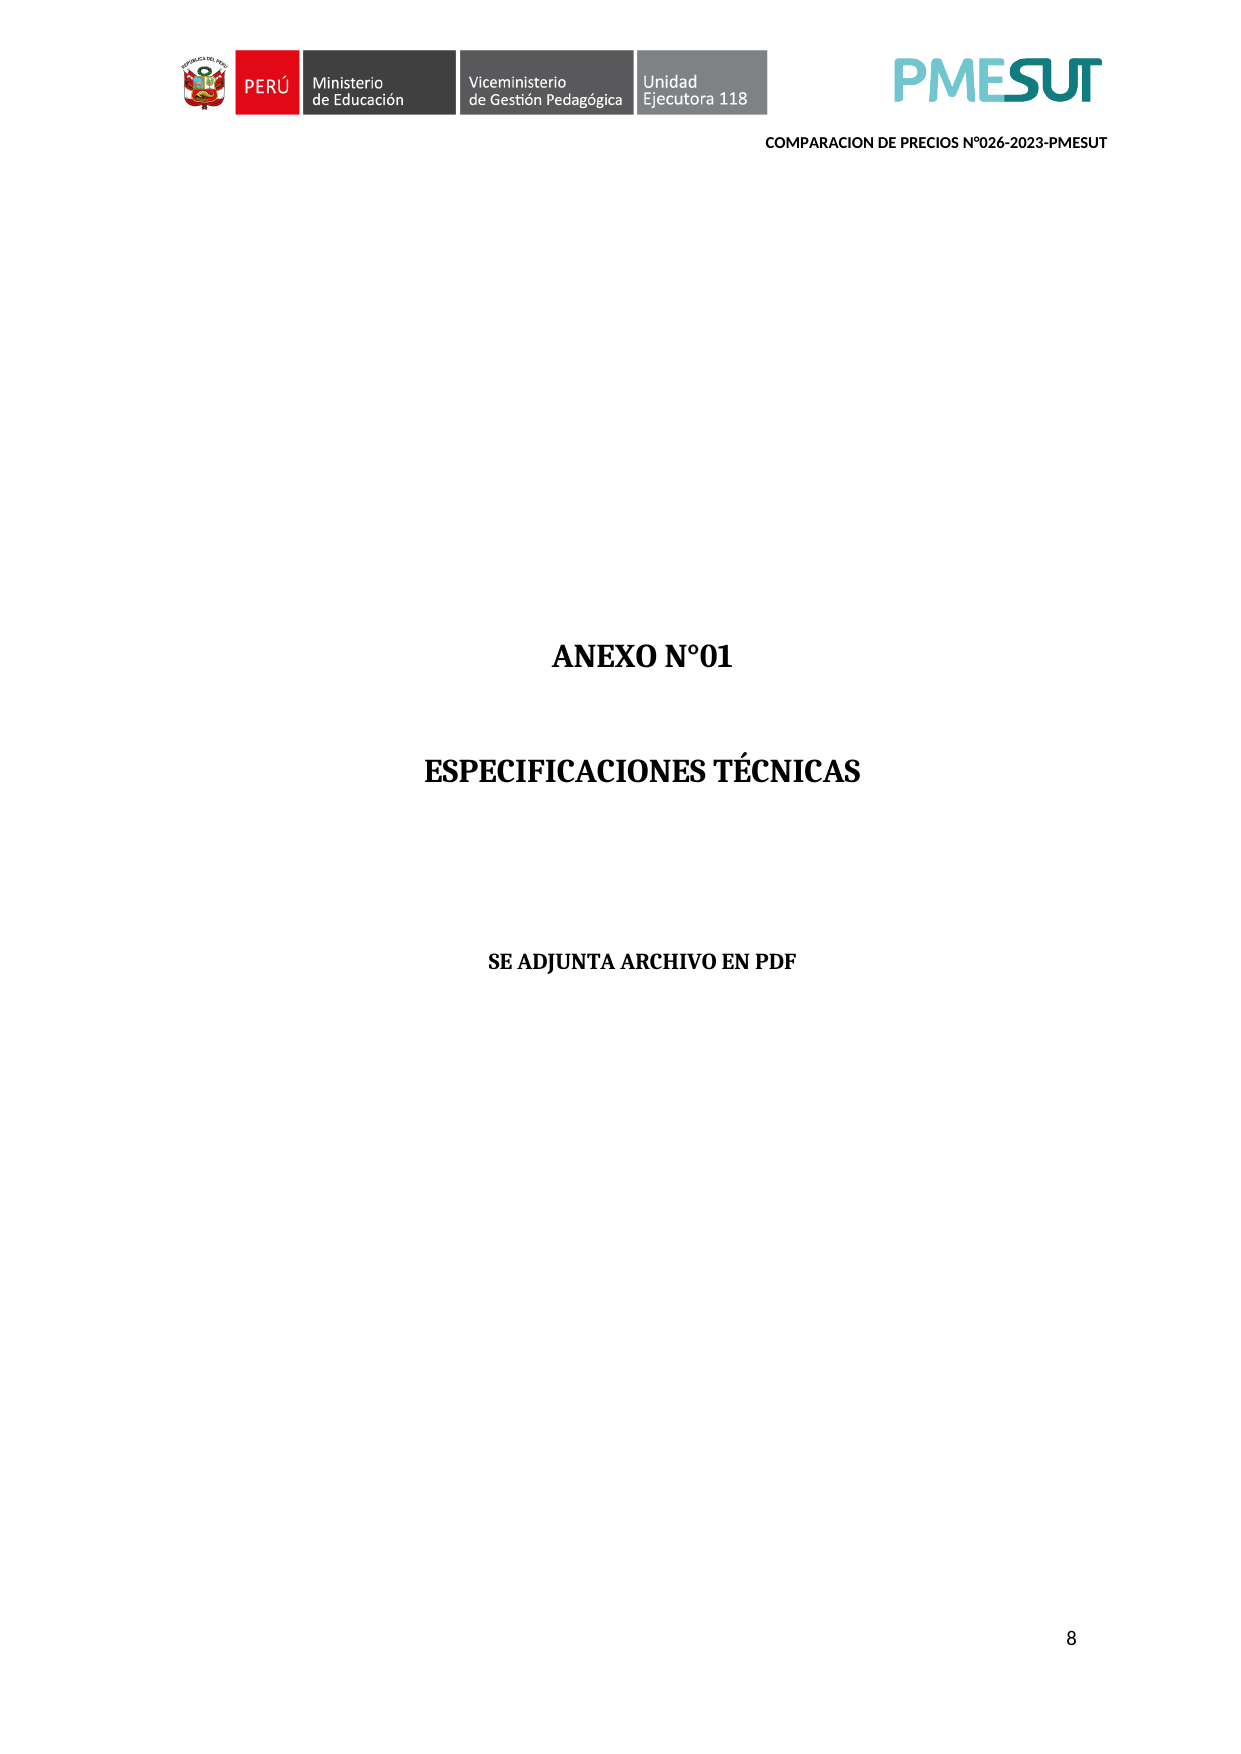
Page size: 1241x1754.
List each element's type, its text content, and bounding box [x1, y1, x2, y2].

text ANEXO N°01 [177, 637, 1107, 676]
picture [886, 56, 1108, 105]
picture [175, 46, 772, 119]
text ESPECIFICACIONES TÉCNICAS [177, 752, 1107, 791]
text SE ADJUNTA ARCHIVO EN PDF [177, 949, 1107, 975]
